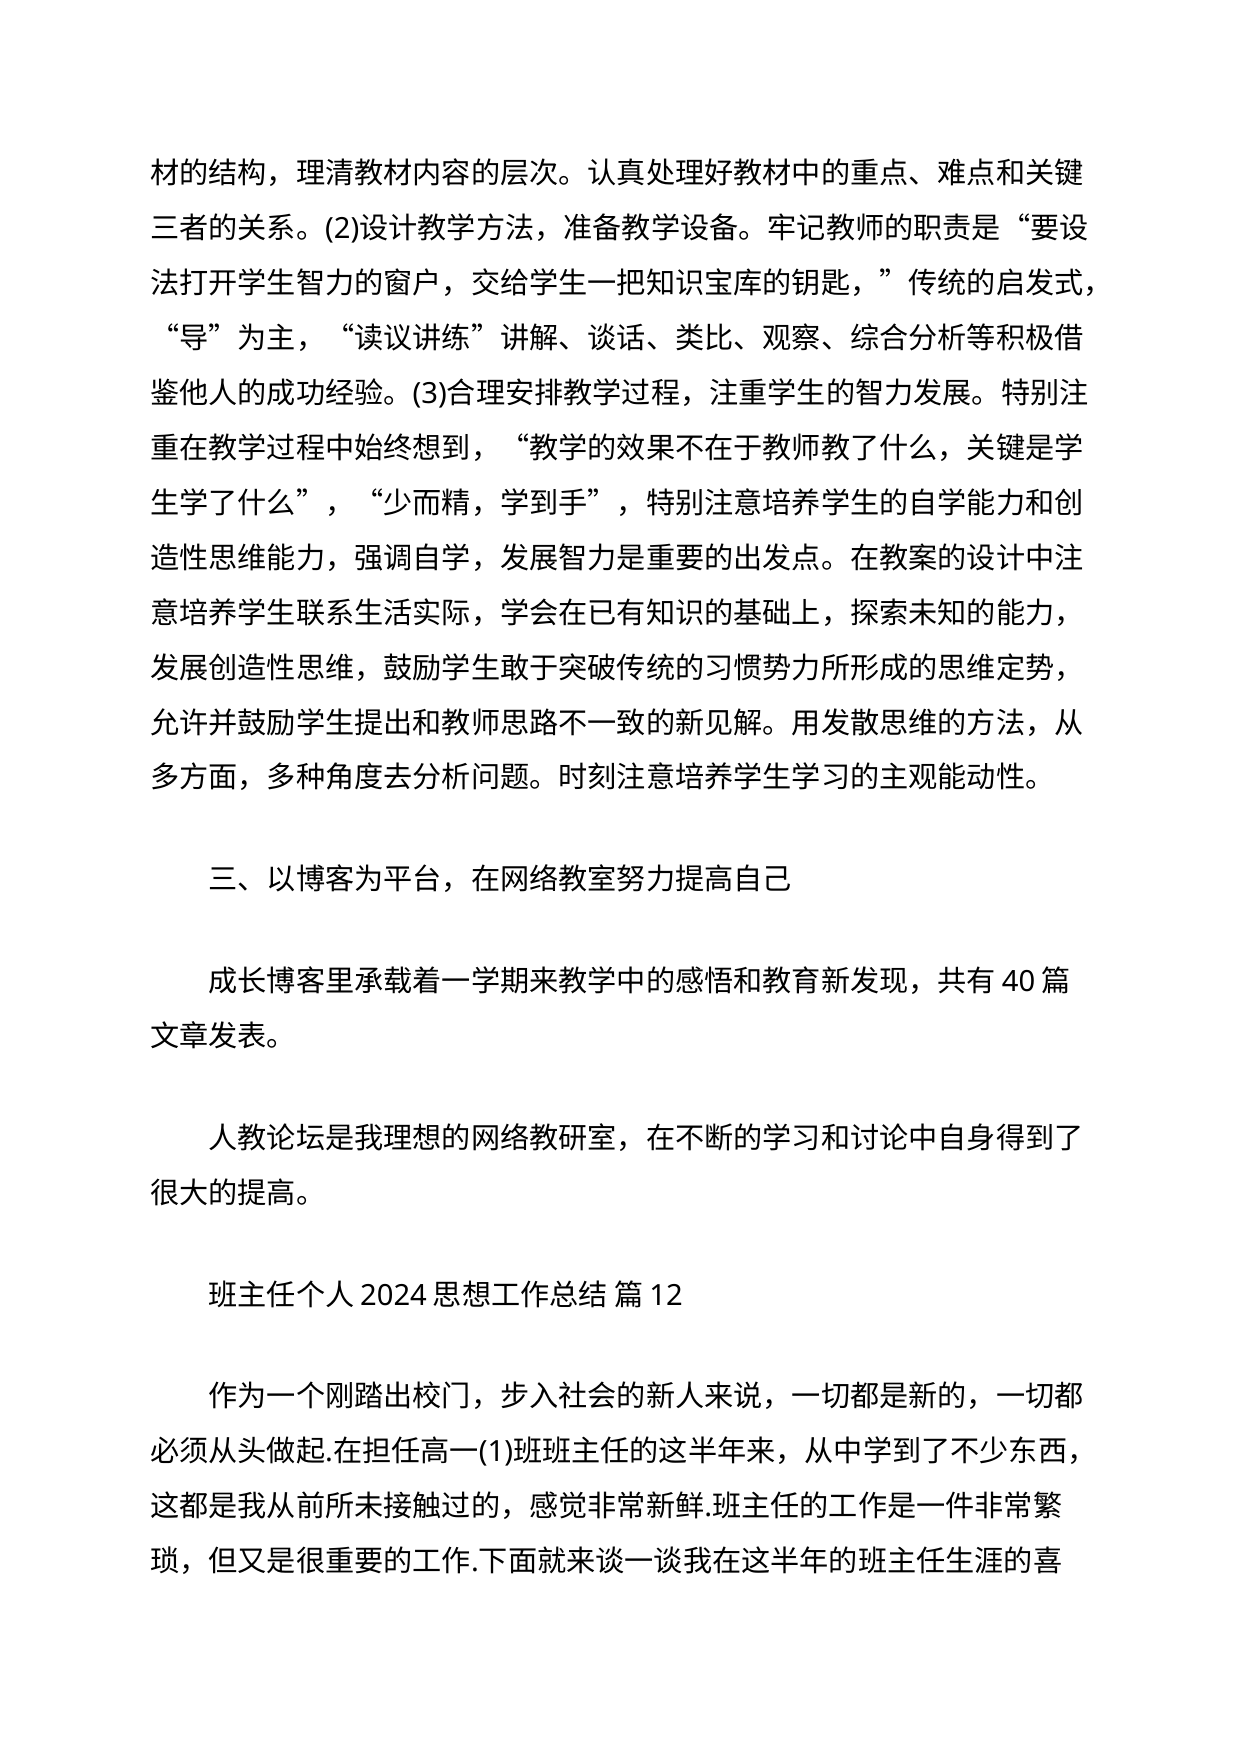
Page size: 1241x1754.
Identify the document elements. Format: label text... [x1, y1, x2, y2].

text 成长博客里承载着一学期来教学中的感悟和教育新发现，共有40篇文章发表。 [150, 958, 1090, 1055]
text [150, 1373, 1090, 1580]
text 班主任个人2024思想工作总结 篇12 [150, 1271, 1090, 1313]
text 三、以博客为平台，在网络教室努力提高自己 [150, 856, 1090, 898]
text 人教论坛是我理想的网络教研室，在不断的学习和讨论中自身得到了很大的提高。 [150, 1114, 1090, 1212]
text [150, 150, 1090, 796]
